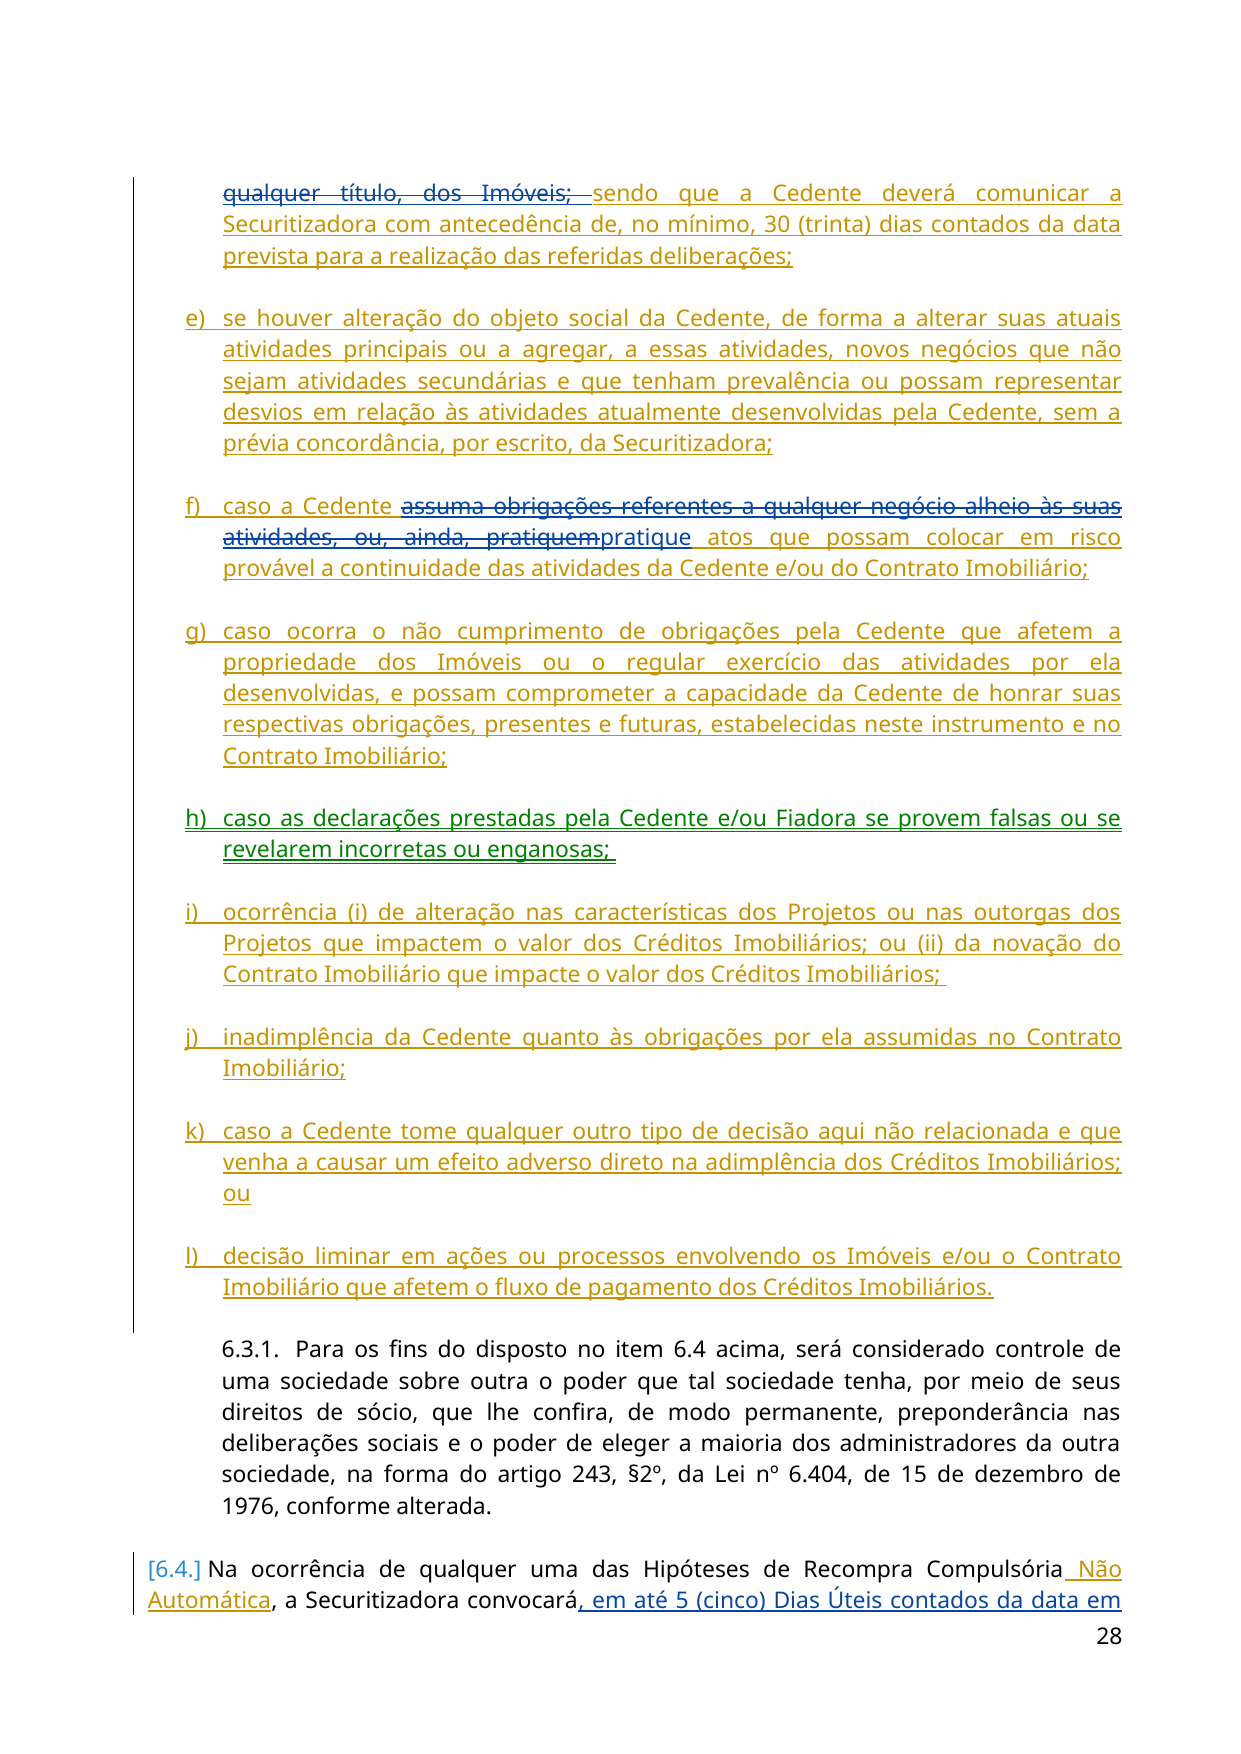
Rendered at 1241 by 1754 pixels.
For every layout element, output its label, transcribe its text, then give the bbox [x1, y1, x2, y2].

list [148, 1552, 1122, 1615]
text 6.3.1. Para os fins do disposto no item 6.4 acima, será considerado controle de uma sociedade sobre outra o poder que tal sociedade tenha, por meio de seus direitos de sócio, que lhe confira, de modo permanente, preponderância nas deliberações sociais e o poder de eleger a maioria dos administradores da outra sociedade, na forma do artigo 243, §2º, da Lei nº 6.404, de 15 de dezembro de 1976, conforme alterada. [221, 1333, 1122, 1521]
